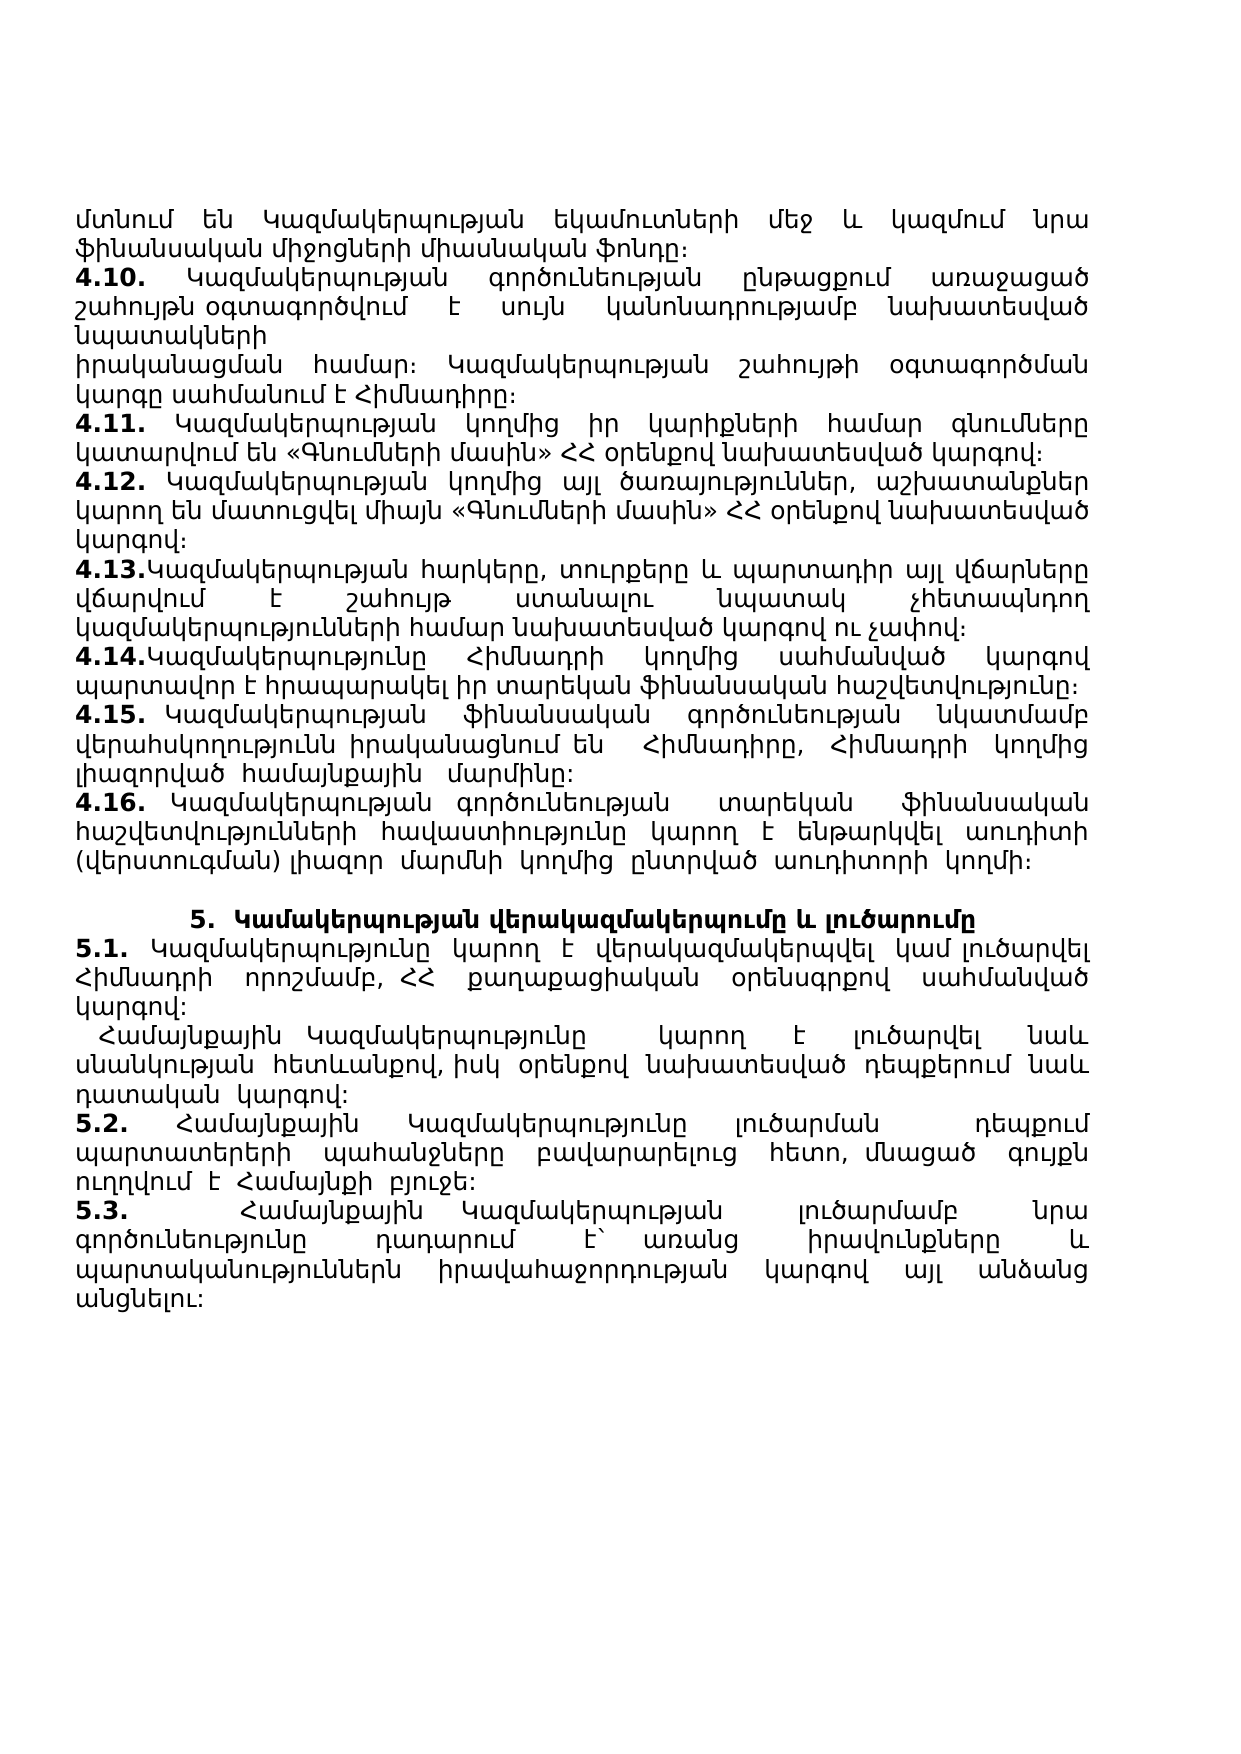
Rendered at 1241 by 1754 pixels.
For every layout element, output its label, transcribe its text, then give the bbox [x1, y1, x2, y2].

text 5.3. Համայնքային Կազմակերպության լուծարմամբ նրա գործունեությունը դադարում է` առանց իրավունքները և պարտականություններն իրավահաջորդության կարգով այլ անձանց անցնելու: [75, 1197, 1090, 1313]
text 4.12. Կազմակերպության կողմից այլ ծառայություններ, աշխատանքներ կարող են մատուցվել միայն «Գնումների մասին» ՀՀ օրենքով նախատեսված կարգով։ [75, 467, 1090, 555]
text Համայնքային Կազմակերպությունը կարող է լուծարվել նաև սնանկության հետևանքով, իսկ օրենքով նախատեսված դեպքերում նաև դատական կարգով: [75, 1022, 1090, 1109]
text 4.15. Կազմակերպության ֆինանսական գործունեության նկատմամբ վերահսկողությունն իրականացնում են Հիմնադիրը, Հիմնադրի կողմից լիազորված համայնքային մարմինը: [75, 701, 1090, 788]
text 5.1. Կազմակերպությունը կարող է վերակազմակերպվել կամ լուծարվել Հիմնադրի որոշմամբ, ՀՀ քաղաքացիական օրենսգրքով սահմանված կարգով: [75, 934, 1090, 1022]
text 4.16. Կազմակերպության գործունեության տարեկան ֆինանսական հաշվետվությունների հավաստիությունը կարող է ենթարկվել աուդիտի (վերստուգման) լիազոր մարմնի կողմից ընտրված աուդիտորի կողմի։ [75, 788, 1090, 876]
subtitle 5. Կամակերպության վերակազմակերպումը և լուծարումը [75, 905, 1090, 934]
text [75, 205, 1090, 263]
text 4.13.Կազմակերպության հարկերը, տուրքերը և պարտադիր այլ վճարները վճարվում է շահույթ ստանալու նպատակ չհետապնդող կազմակերպությունների համար նախատեսված կարգով ու չափով։ [75, 555, 1090, 642]
text 5.2. Համայնքային Կազմակերպությունը լուծարման դեպքում պարտատերերի պահանջները բավարարելուց հետո, մնացած գույքն ուղղվում է Համայնքի բյուջե: [75, 1109, 1090, 1197]
text 4.14.Կազմակերպությունը Հիմնադրի կողմից սահմանված կարգով պարտավոր է հրապարակել իր տարեկան ֆինանսական հաշվետվությունը։ [75, 642, 1090, 701]
text իրականացման համար։ Կազմակերպության շահույթի օգտագործման կարգը սահմանում է Հիմնադիրը։ [75, 351, 1090, 409]
text 4.11. Կազմակերպության կողմից իր կարիքների համար գնումները կատարվում են «Գնումների մասին» ՀՀ օրենքով նախատեսված կարգով։ [75, 409, 1090, 467]
text 4.10. Կազմակերպության գործունեության ընթացքում առաջացած շահույթն օգտագործվում է սույն կանոնադրությամբ նախատեսված նպատակների [75, 263, 1090, 351]
